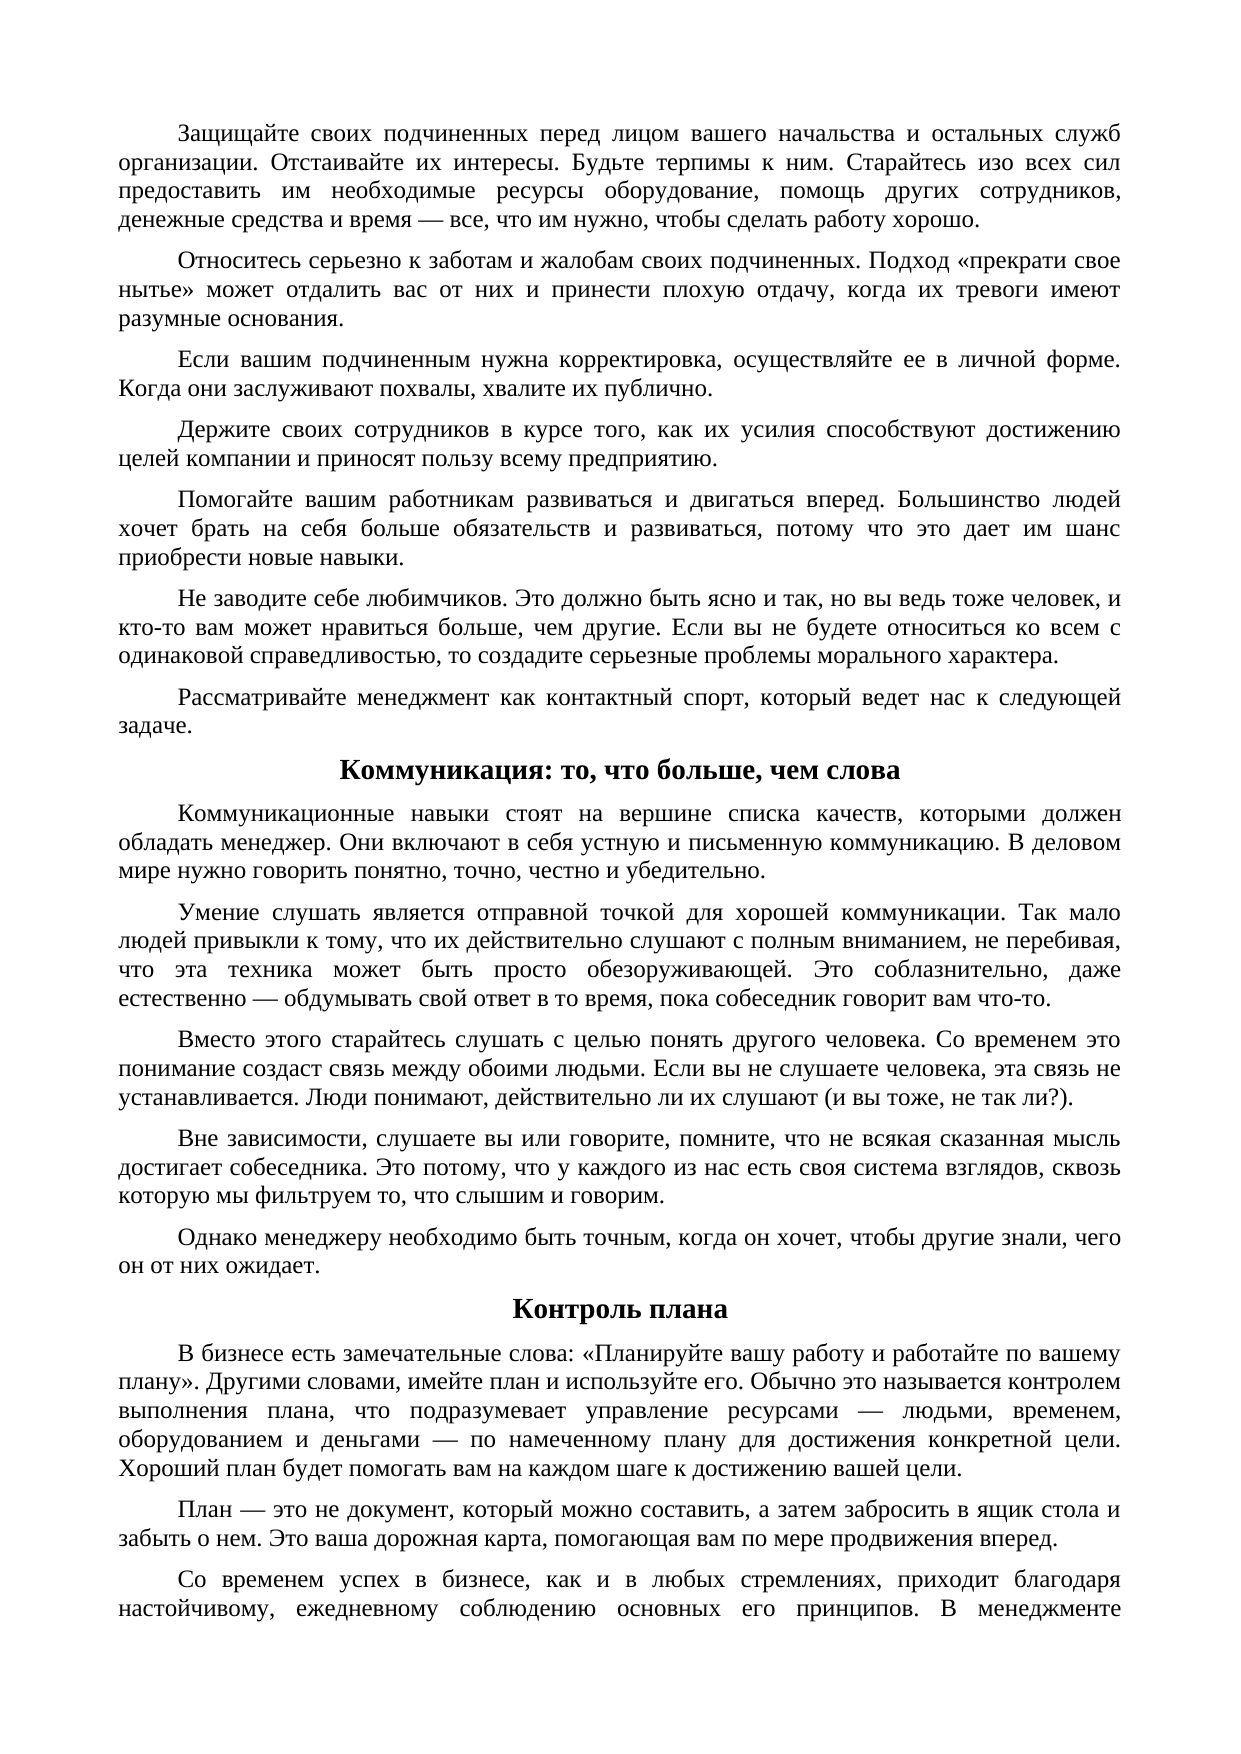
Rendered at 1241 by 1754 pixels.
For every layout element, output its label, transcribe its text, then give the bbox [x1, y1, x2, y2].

text Если вашим подчиненным нужна корректировка, осуществляйте ее в личной форме. Когда они заслуживают похвалы, хвалите их публично. [118, 344, 1122, 402]
text Относитесь серьезно к заботам и жалобам своих подчиненных. Подход «прекрати свое нытье» может отдалить вас от них и принести плохую отдачу, когда их тревоги имеют разумные основания. [118, 246, 1122, 332]
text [118, 1564, 1122, 1621]
text Помогайте вашим работникам развиваться и двигаться вперед. Большинство людей хочет брать на себя больше обязательств и развиваться, потому что это дает им шанс приобрести новые навыки. [118, 484, 1122, 571]
text Не заводите себе любимчиков. Это должно быть ясно и так, но вы ведь тоже человек, и кто-то вам может нравиться больше, чем другие. Если вы не будете относиться ко всем с одинаковой справедливостью, то создадите серьезные проблемы морального характера. [118, 583, 1122, 669]
text Коммуникация: то, что больше, чем слова [118, 752, 1122, 785]
text Умение слушать является отправной точкой для хорошей коммуникации. Так мало людей привыкли к тому, что их действительно слушают с полным вниманием, не перебивая, что эта техника может быть просто обезоруживающей. Это соблазнительно, даже естественно — обдумывать свой ответ в то время, пока собеседник говорит вам что-то. [118, 897, 1122, 1012]
text В бизнесе есть замечательные слова: «Планируйте вашу работу и работайте по вашему плану». Другими словами, имейте план и используйте его. Обычно это называется контролем выполнения плана, что подразумевает управление ресурсами — людьми, временем, оборудованием и деньгами — по намеченному плану для достижения конкретной цели. Хороший план будет помогать вам на каждом шаге к достижению вашей цели. [118, 1338, 1122, 1481]
text Однако менеджеру необходимо быть точным, когда он хочет, чтобы другие знали, чего он от них ожидает. [118, 1222, 1122, 1279]
text Контроль плана [118, 1292, 1122, 1325]
text Вместо этого старайтесь слушать с целью понять другого человека. Со временем это понимание создаст связь между обоими людьми. Если вы не слушаете человека, эта связь не устанавливается. Люди понимают, действительно ли их слушают (и вы тоже, не так ли?). [118, 1024, 1122, 1110]
text Коммуникационные навыки стоят на вершине списка качеств, которыми должен обладать менеджер. Они включают в себя устную и письменную коммуникацию. В деловом мире нужно говорить понятно, точно, честно и убедительно. [118, 798, 1122, 884]
text Рассматривайте менеджмент как контактный спорт, который ведет нас к следующей задаче. [118, 682, 1122, 739]
text Защищайте своих подчиненных перед лицом вашего начальства и остальных служб организации. Отстаивайте их интересы. Будьте терпимы к ним. Старайтесь изо всех сил предоставить им необходимые ресурсы оборудование, помощь других сотрудников, денежные средства и время — все, что им нужно, чтобы сделать работу хорошо. [118, 118, 1122, 233]
text План — это не документ, который можно составить, а затем забросить в ящик стола и забыть о нем. Это ваша дорожная карта, помогающая вам по мере продвижения вперед. [118, 1494, 1122, 1551]
text Держите своих сотрудников в курсе того, как их усилия способствуют достижению целей компании и приносят пользу всему предприятию. [118, 414, 1122, 472]
text Вне зависимости, слушаете вы или говорите, помните, что не всякая сказанная мысль достигает собеседника. Это потому, что у каждого из нас есть своя система взглядов, сквозь которую мы фильтруем то, что слышим и говорим. [118, 1123, 1122, 1209]
